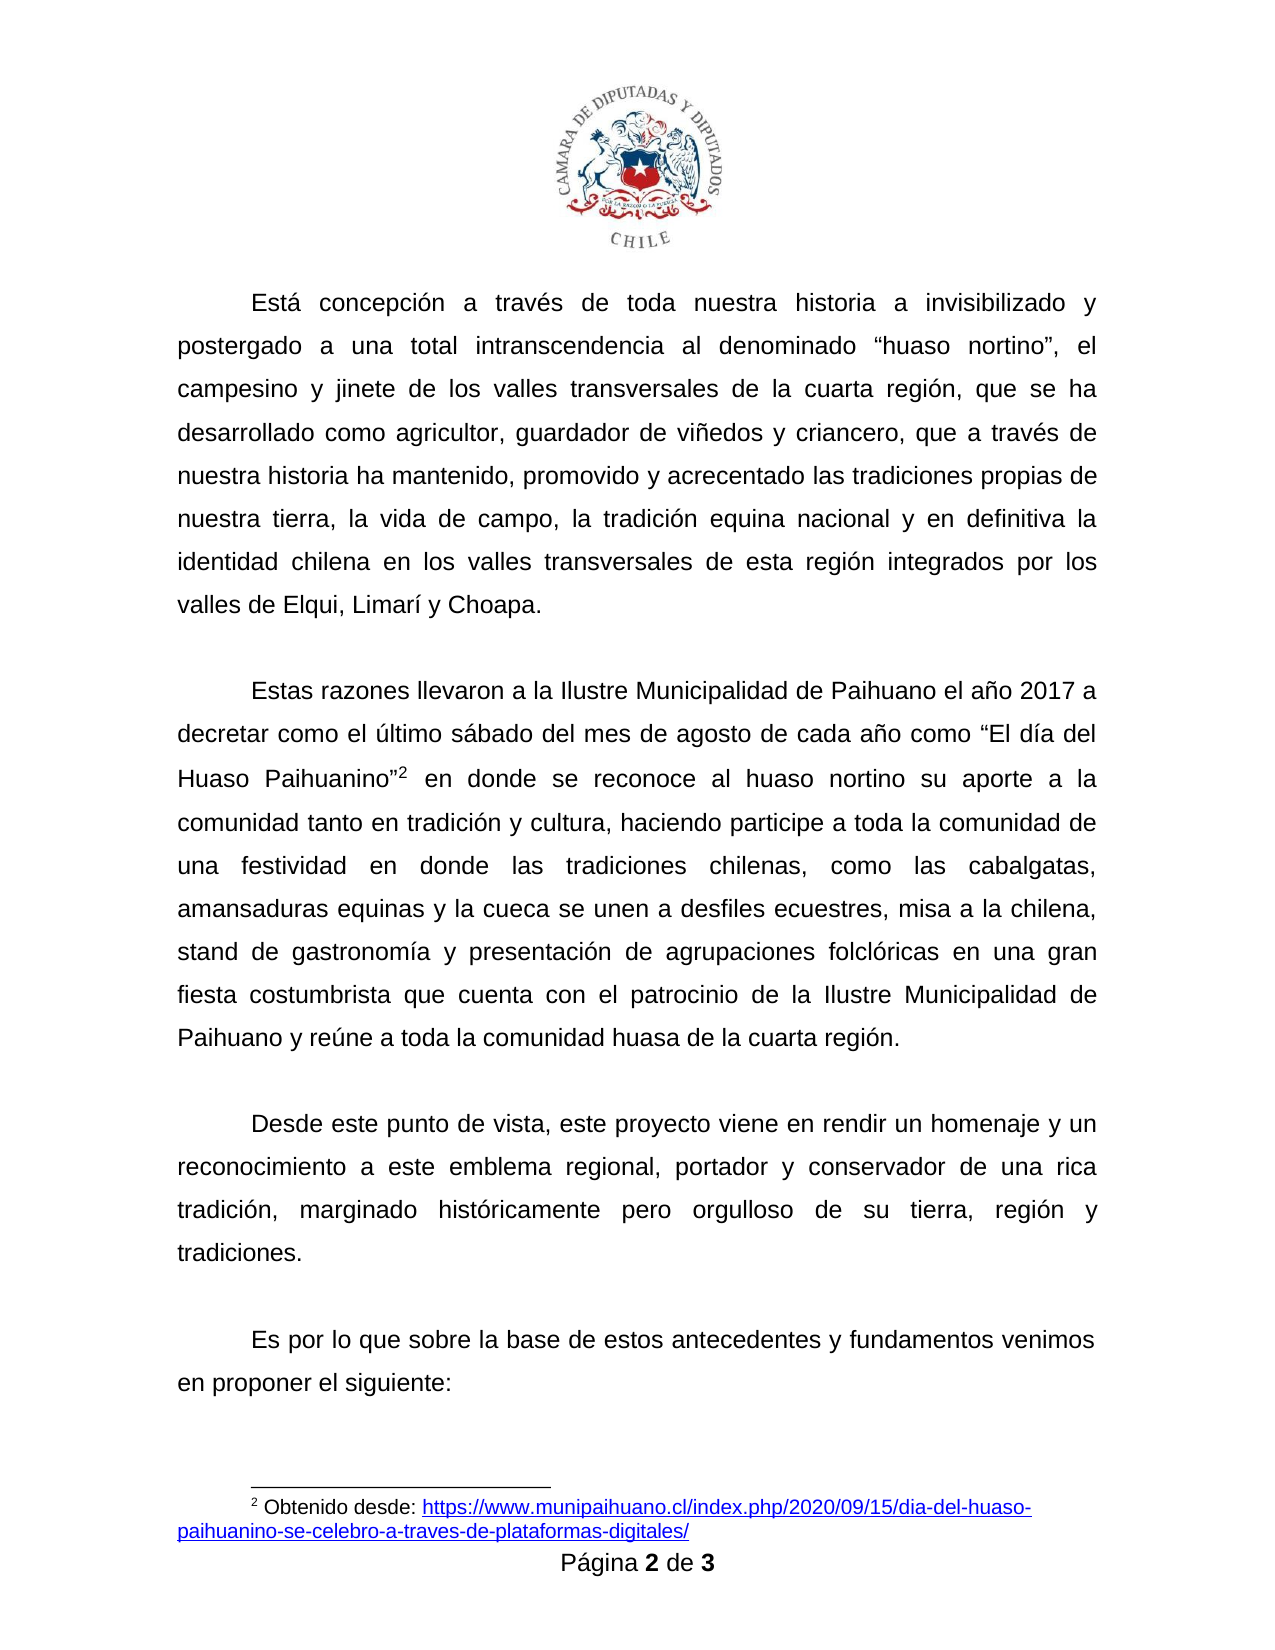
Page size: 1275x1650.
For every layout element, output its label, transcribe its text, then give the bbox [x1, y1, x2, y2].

text Estas razones llevaron a la Ilustre Municipalidad de Paihuano el año 2017 a decretar como el último sábado del mes de agosto de cada año como “El día del Huaso Paihuanino”2 en donde se reconoce al huaso nortino su aporte a la comunidad tanto en tradición y cultura, haciendo participe a toda la comunidad de una festividad en donde las tradiciones chilenas, como las cabalgatas, amansaduras equinas y la cueca se unen a desfiles ecuestres, misa a la chilena, stand de gastronomía y presentación de agrupaciones folclóricas en una gran fiesta costumbrista que cuenta con el patrocinio de la Ilustre Municipalidad de Paihuano y reúne a toda la comunidad huasa de la cuarta región. [177, 676, 1098, 1052]
text Es por lo que sobre la base de estos antecedentes y fundamentos venimos en proponer el siguiente: [177, 1325, 1097, 1397]
picture [553, 84, 728, 253]
text 2 Obtenido desde: https://www.munipaihuano.cl/index.php/2020/09/15/dia-del-huaso- paihuanino-se-celebro-a-traves-de-plataformas-digitales/ [177, 1495, 1034, 1543]
text Desde este punto de vista, este proyecto viene en rendir un homenaje y un reconocimiento a este emblema regional, portador y conservador de una rica tradición, marginado históricamente pero orgulloso de su tierra, región y tradiciones. [177, 1109, 1098, 1267]
text Está concepción a través de toda nuestra historia a invisibilizado y postergado a una total intranscendencia al denominado “huaso nortino”, el campesino y jinete de los valles transversales de la cuarta región, que se ha desarrollado como agricultor, guardador de viñedos y criancero, que a través de nuestra historia ha mantenido, promovido y acrecentado las tradiciones propias de nuestra tierra, la vida de campo, la tradición equina nacional y en definitiva la identidad chilena en los valles transversales de esta región integrados por los valles de Elqui, Limarí y Choapa. [177, 288, 1098, 619]
